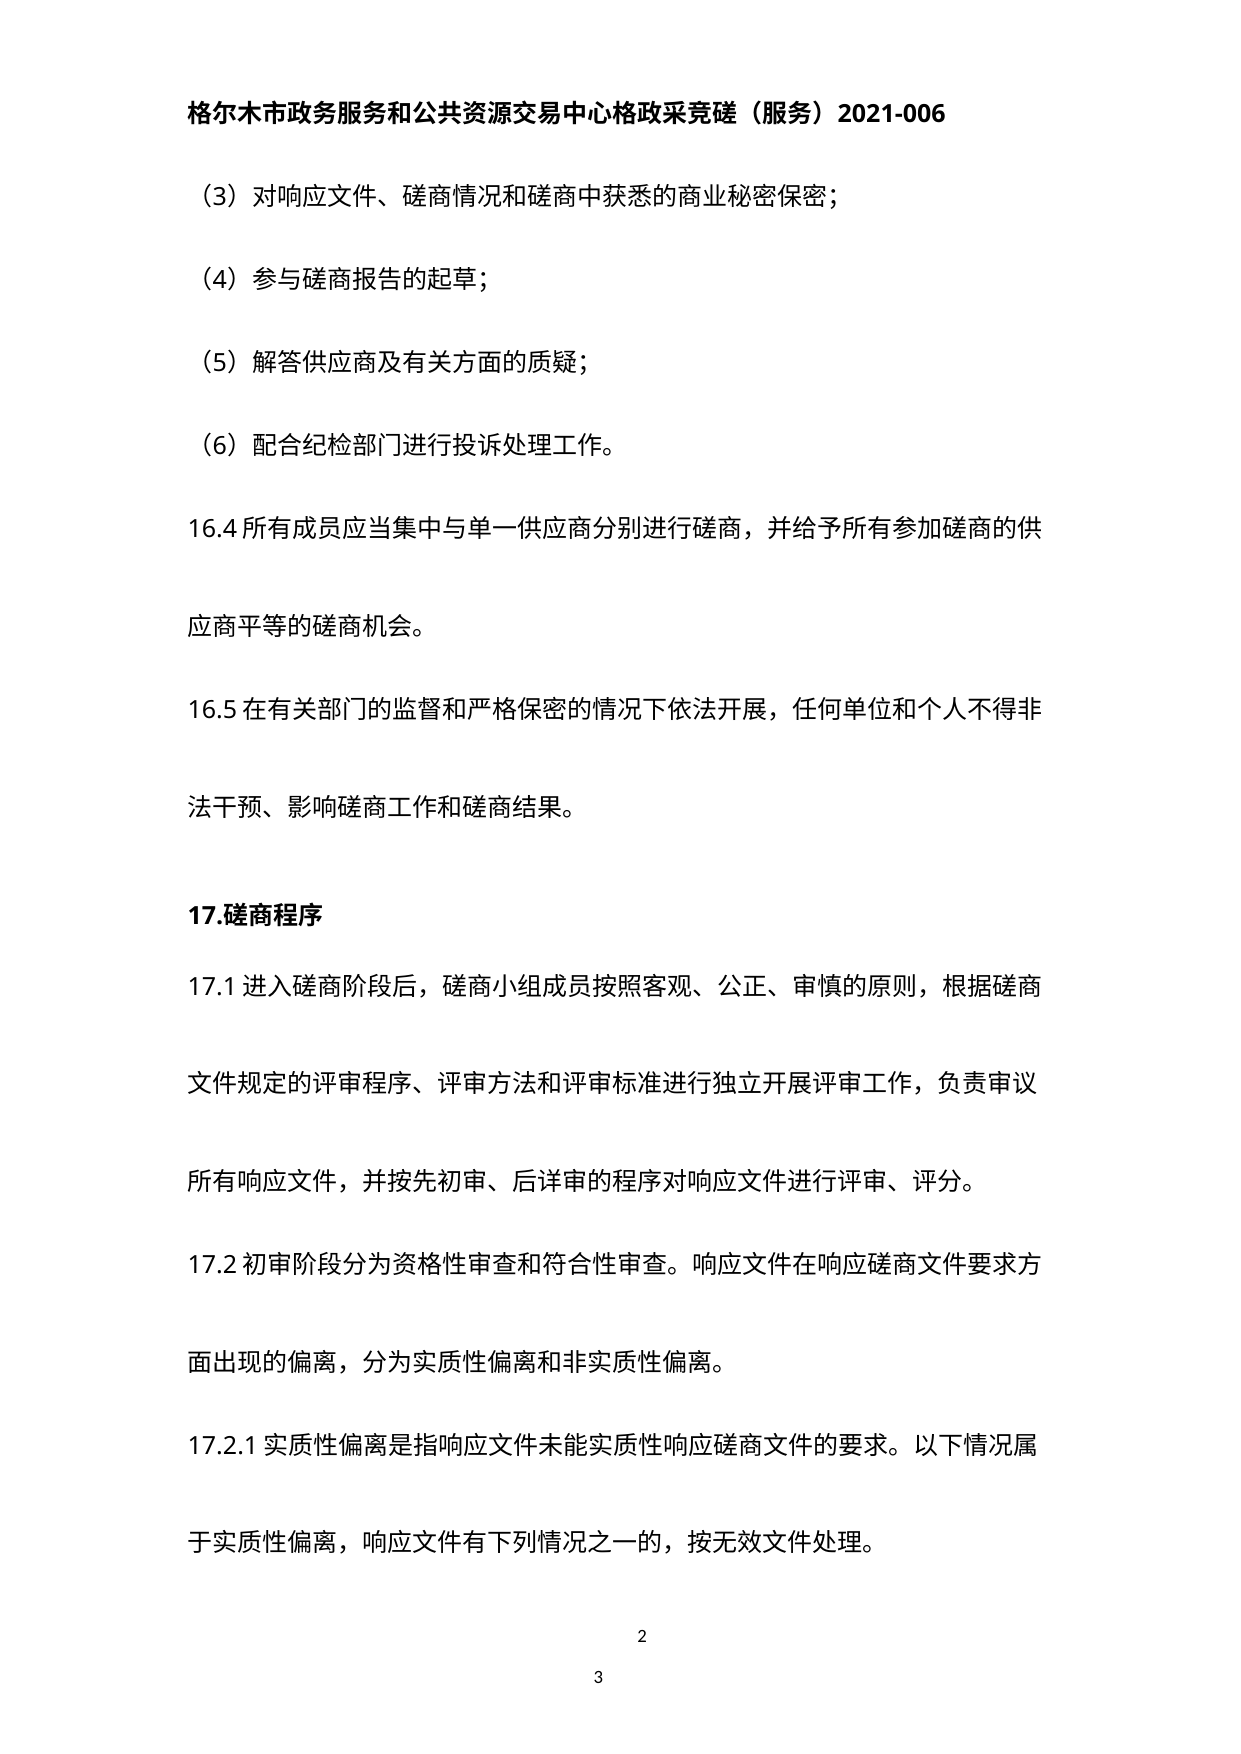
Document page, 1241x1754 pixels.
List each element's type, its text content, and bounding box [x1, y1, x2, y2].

text （3）对响应文件、磋商情况和磋商中获悉的商业秘密保密； [187, 162, 1053, 227]
text 17.2初审阶段分为资格性审查和符合性审查。响应文件在响应磋商文件要求方面出现的偏离，分为实质性偏离和非实质性偏离。 [187, 1230, 1053, 1393]
text （5）解答供应商及有关方面的质疑； [187, 328, 1053, 393]
text （4）参与磋商报告的起草； [187, 245, 1053, 310]
text 17.2.1实质性偏离是指响应文件未能实质性响应磋商文件的要求。以下情况属于实质性偏离，响应文件有下列情况之一的，按无效文件处理。 [187, 1411, 1053, 1573]
text 16.4所有成员应当集中与单一供应商分别进行磋商，并给予所有参加磋商的供应商平等的磋商机会。 [187, 494, 1053, 657]
text 17.1进入磋商阶段后，磋商小组成员按照客观、公正、审慎的原则，根据磋商文件规定的评审程序、评审方法和评审标准进行独立开展评审工作，负责审议所有响应文件，并按先初审、后详审的程序对响应文件进行评审、评分。 [187, 952, 1053, 1212]
title 17.磋商程序 [187, 881, 1053, 946]
text 16.5在有关部门的监督和严格保密的情况下依法开展，任何单位和个人不得非法干预、影响磋商工作和磋商结果。 [187, 675, 1053, 838]
text （6）配合纪检部门进行投诉处理工作。 [187, 411, 1053, 476]
